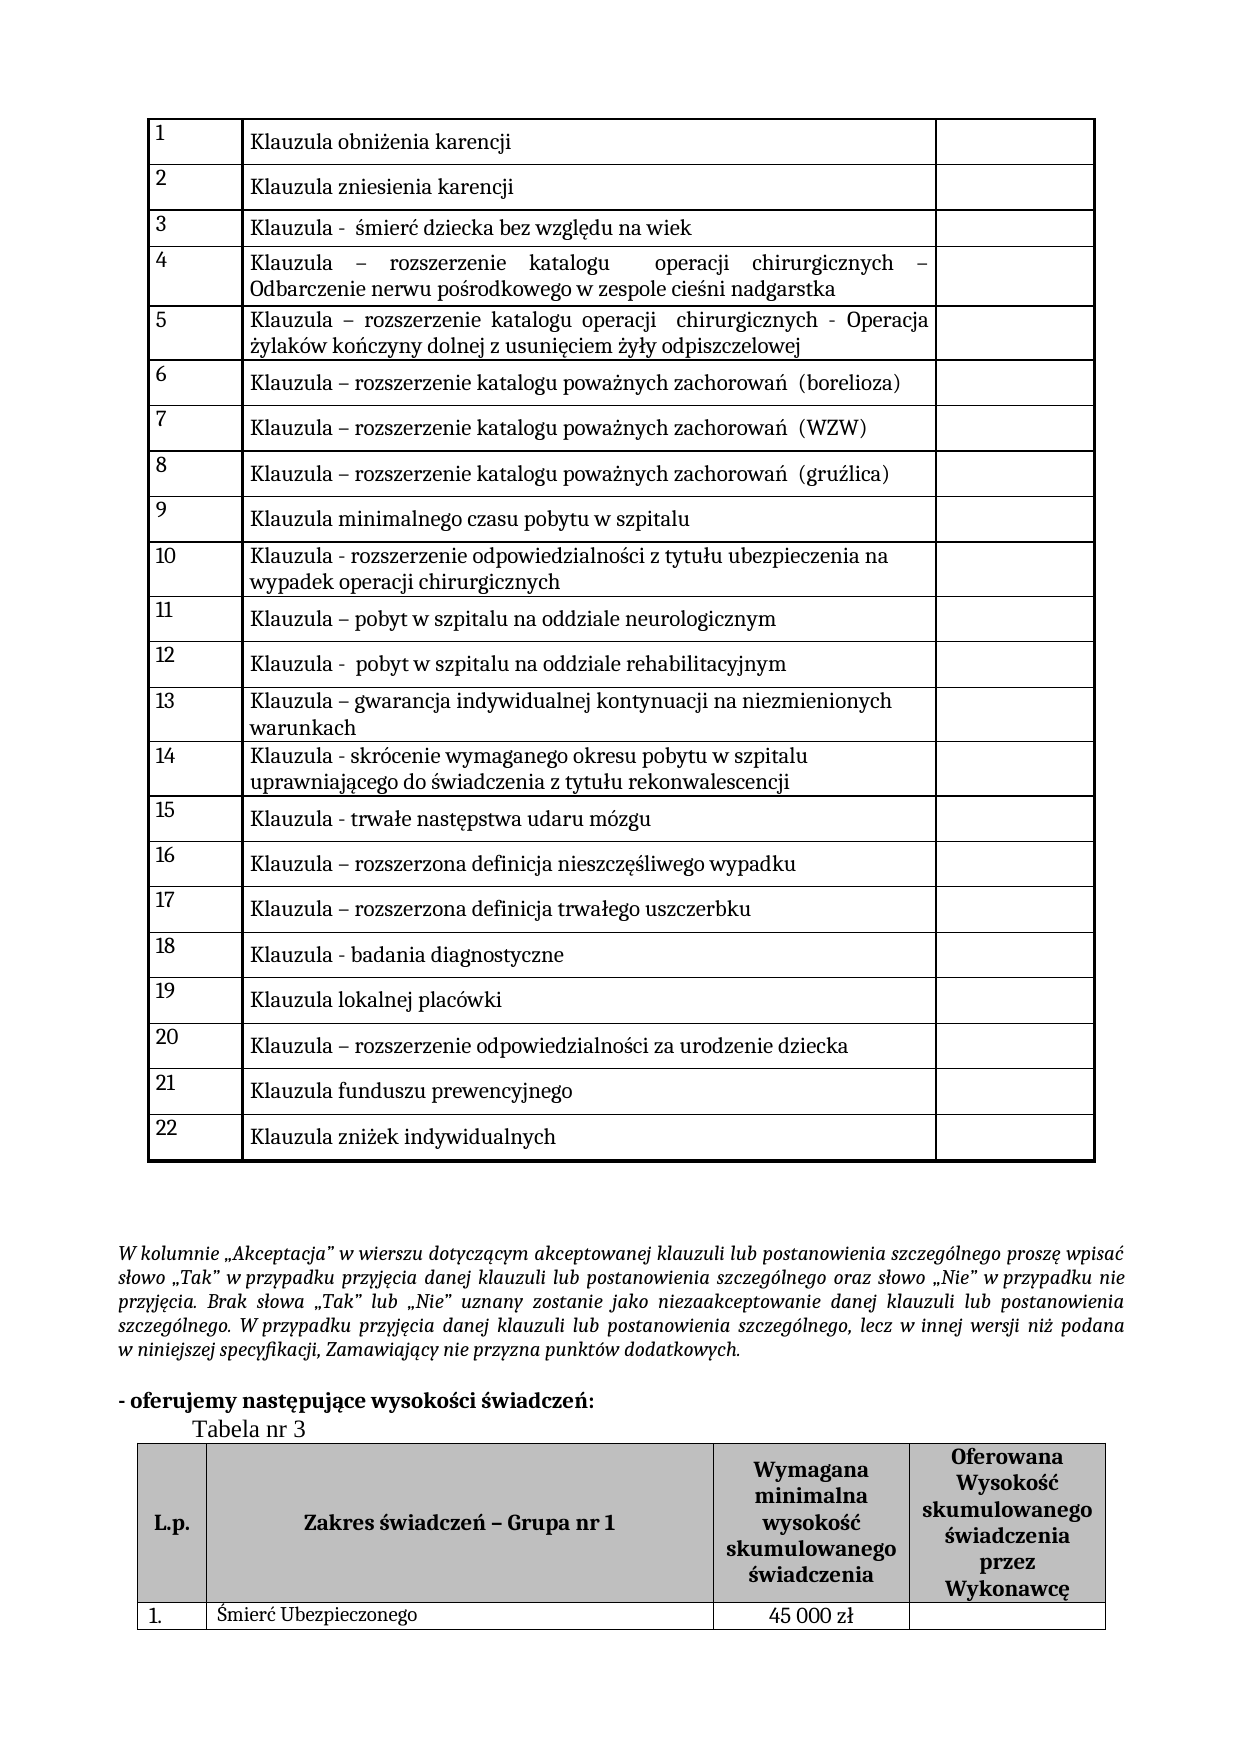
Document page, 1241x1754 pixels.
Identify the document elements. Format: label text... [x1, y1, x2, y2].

table_cell 15 [150, 797, 241, 841]
table_cell 1 [150, 120, 241, 164]
table_cell 22 [150, 1115, 241, 1159]
table_cell 45 000 zł [714, 1603, 909, 1629]
table_cell 14 [150, 742, 241, 795]
table_cell [937, 978, 1093, 1023]
table_cell Klauzula obniżenia karencji [244, 120, 935, 164]
table_cell [937, 842, 1093, 886]
table_cell 4 [150, 247, 241, 305]
table_cell [937, 1024, 1093, 1068]
table_cell [937, 688, 1093, 741]
table_cell Klauzula – rozszerzenie katalogu operacji chirurgicznych - Operacja żylaków kończyny dolnej z usunięciem żyły odpiszczelowej [244, 307, 935, 359]
table_cell [937, 1069, 1093, 1114]
table_cell [937, 452, 1093, 496]
table_cell 16 [150, 842, 241, 886]
table_cell Klauzula - pobyt w szpitalu na oddziale rehabilitacyjnym [244, 642, 935, 687]
text Tabela nr 3 [118, 1414, 1125, 1443]
table_header Wymagana minimalna wysokość skumulowanego świadczenia [714, 1444, 909, 1602]
table_cell 11 [150, 597, 241, 641]
text W kolumnie „Akceptacja” w wierszu dotyczącym akceptowanej klauzuli lub postanowienia szczególnego proszę wpisać słowo „Tak” w przypadku przyjęcia danej klauzuli lub postanowienia szczególnego oraz słowo „Nie” w przypadku nie przyjęcia. Brak słowa „Tak” lub „Nie” uznany zostanie jako niezaakceptowanie danej klauzuli lub postanowienia szczególnego. W przypadku przyjęcia danej klauzuli lub postanowienia szczególnego, lecz w innej wersji niż podana w niniejszej specyfikacji, Zamawiający nie przyzna punktów dodatkowych. [118, 1241, 1125, 1361]
text - oferujemy następujące wysokości świadczeń: [118, 1388, 1125, 1414]
table_cell Klauzula zniesienia karencji [244, 165, 935, 209]
table_header Zakres świadczeń – Grupa nr 1 [207, 1444, 713, 1602]
table_cell 20 [150, 1024, 241, 1068]
table_cell [937, 742, 1093, 795]
table_cell Śmierć Ubezpieczonego [207, 1603, 713, 1629]
table_cell Klauzula – rozszerzona definicja nieszczęśliwego wypadku [244, 842, 935, 886]
table_cell Klauzula - rozszerzenie odpowiedzialności z tytułu ubezpieczenia na wypadek operacji chirurgicznych [244, 543, 935, 596]
table_cell [937, 887, 1093, 932]
table_cell 7 [150, 406, 241, 450]
table_cell [138, 1603, 206, 1629]
table_cell 12 [150, 642, 241, 687]
table_cell Klauzula – rozszerzenie odpowiedzialności za urodzenie dziecka [244, 1024, 935, 1068]
table_cell [910, 1603, 1105, 1629]
table_cell [937, 497, 1093, 541]
table_header L.p. [138, 1444, 206, 1602]
table_header Oferowana Wysokość skumulowanego świadczenia przez Wykonawcę [910, 1444, 1105, 1602]
table_cell 10 [150, 543, 241, 596]
table_cell [937, 307, 1093, 359]
table_cell [937, 211, 1093, 246]
table_cell Klauzula - śmierć dziecka bez względu na wiek [244, 211, 935, 246]
table_cell Klauzula – rozszerzenie katalogu poważnych zachorowań (WZW) [244, 406, 935, 450]
table_cell Klauzula – rozszerzenie katalogu poważnych zachorowań (gruźlica) [244, 452, 935, 496]
table_cell Klauzula – rozszerzenie katalogu operacji chirurgicznych – Odbarczenie nerwu pośrodkowego w zespole cieśni nadgarstka [244, 247, 935, 305]
table_cell [937, 165, 1093, 209]
table_cell 2 [150, 165, 241, 209]
table_cell [937, 797, 1093, 841]
table_cell 5 [150, 307, 241, 359]
table_cell [937, 406, 1093, 450]
table_cell Klauzula - badania diagnostyczne [244, 933, 935, 977]
table_cell 19 [150, 978, 241, 1023]
table_cell 13 [150, 688, 241, 741]
table_cell Klauzula - skrócenie wymaganego okresu pobytu w szpitalu uprawniającego do świadczenia z tytułu rekonwalescencji [244, 742, 935, 795]
table_cell Klauzula - trwałe następstwa udaru mózgu [244, 797, 935, 841]
table_cell 18 [150, 933, 241, 977]
table_cell Klauzula – rozszerzona definicja trwałego uszczerbku [244, 887, 935, 932]
table_cell 3 [150, 211, 241, 246]
table_cell 17 [150, 887, 241, 932]
table_cell Klauzula funduszu prewencyjnego [244, 1069, 935, 1114]
table_cell [937, 597, 1093, 641]
table_cell [937, 247, 1093, 305]
table_cell 21 [150, 1069, 241, 1114]
table_cell 6 [150, 361, 241, 405]
table_cell 8 [150, 452, 241, 496]
table_cell Klauzula minimalnego czasu pobytu w szpitalu [244, 497, 935, 541]
table_cell [937, 642, 1093, 687]
table_cell [937, 933, 1093, 977]
table_cell Klauzula – pobyt w szpitalu na oddziale neurologicznym [244, 597, 935, 641]
table_cell 9 [150, 497, 241, 541]
table_cell Klauzula lokalnej placówki [244, 978, 935, 1023]
table_cell [937, 543, 1093, 596]
table_cell [937, 361, 1093, 405]
table_cell [937, 1115, 1093, 1159]
table_cell Klauzula zniżek indywidualnych [244, 1115, 935, 1159]
table_cell Klauzula – rozszerzenie katalogu poważnych zachorowań (borelioza) [244, 361, 935, 405]
table_cell [937, 120, 1093, 164]
table_cell Klauzula – gwarancja indywidualnej kontynuacji na niezmienionych warunkach [244, 688, 935, 741]
